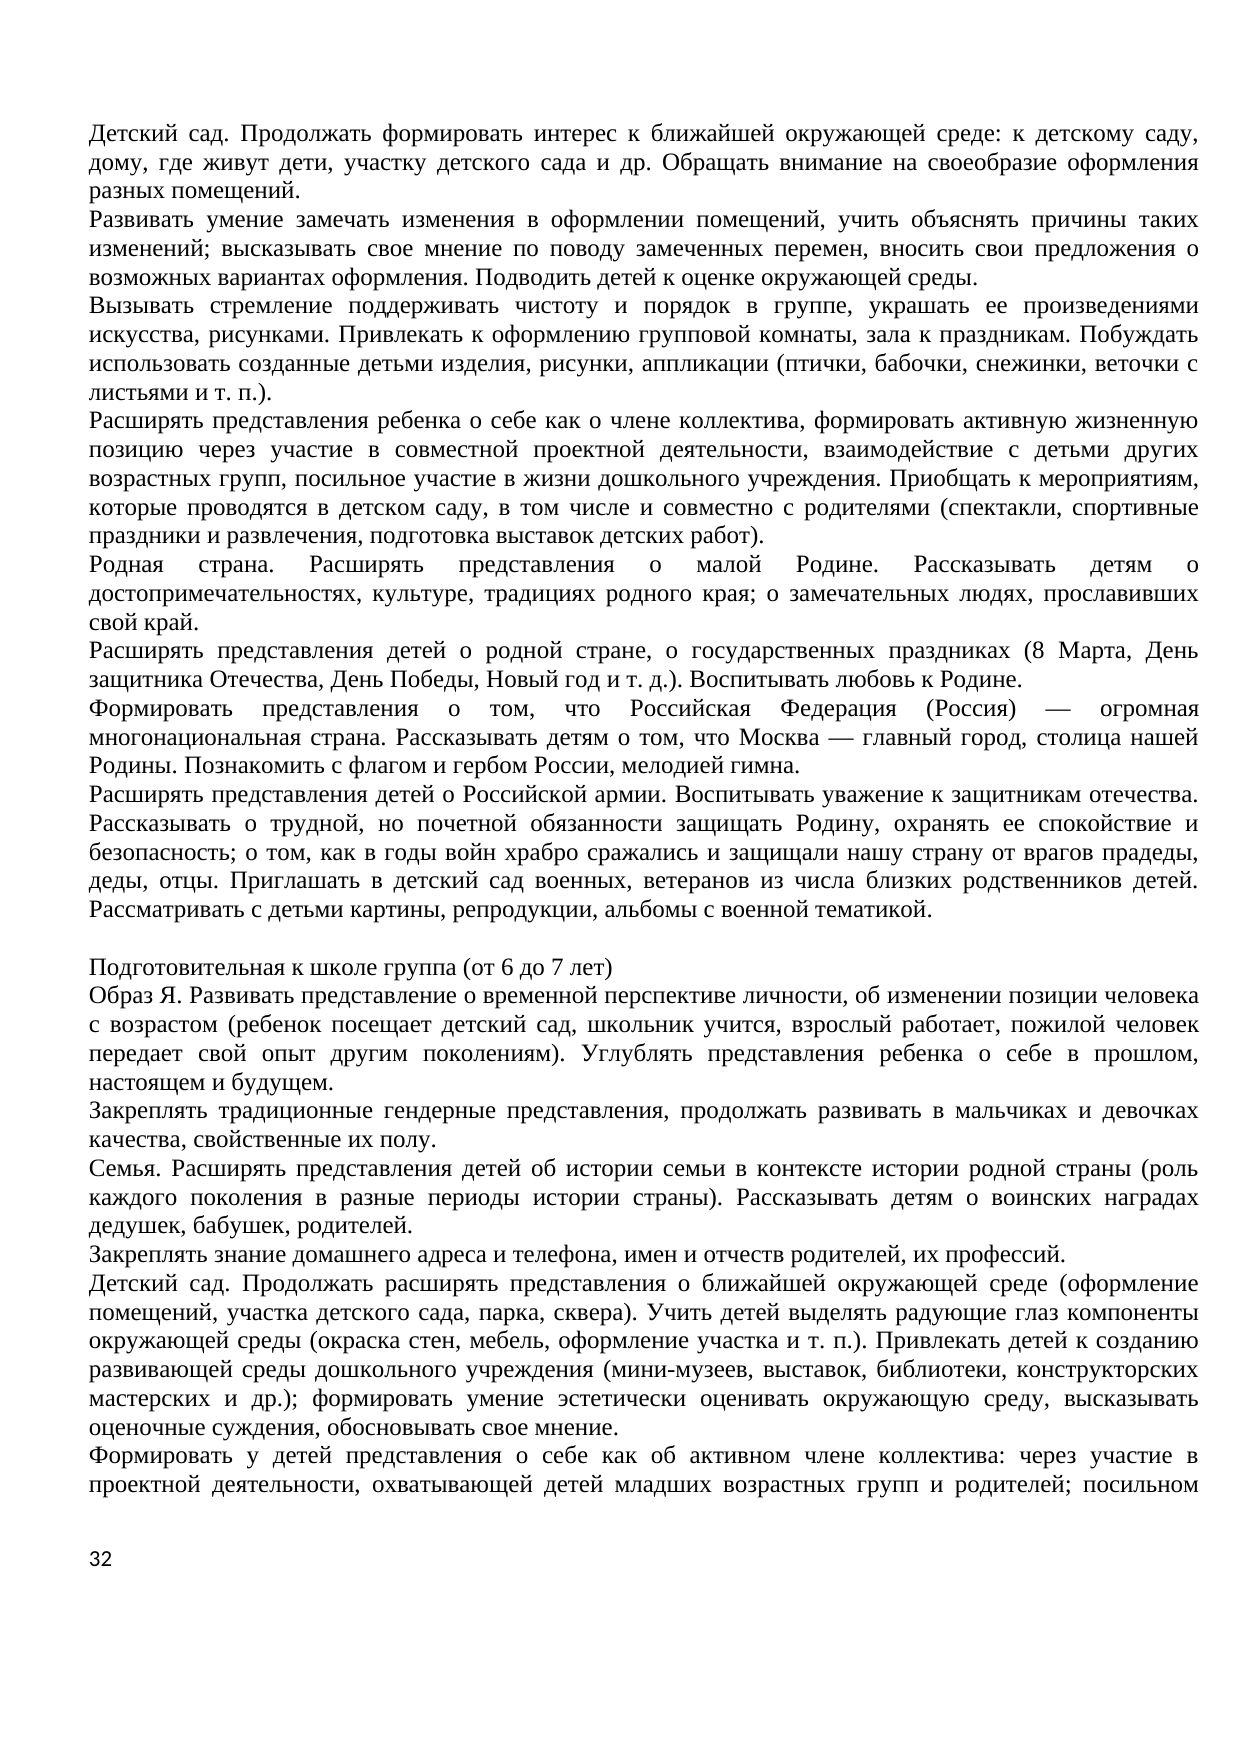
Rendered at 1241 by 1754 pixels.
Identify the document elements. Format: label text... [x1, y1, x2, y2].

text Формировать представления о том, что Российская Федерация (Россия) — огромная многонациональная страна. Рассказывать детям о том, что Москва — главный город, столица нашей Родины. Познакомить с флагом и гербом России, мелодией гимна. [89, 693, 1200, 779]
text Образ Я. Развивать представление о временной перспективе личности, об изменении позиции человека с возрастом (ребенок посещает детский сад, школьник учится, взрослый работает, пожилой человек передает свой опыт другим поколениям). Углублять представления ребенка о себе в прошлом, настоящем и будущем. [89, 981, 1200, 1096]
text Родная страна. Расширять представления о малой Родине. Рассказывать детям о достопримечательностях, культуре, традициях родного края; о замечательных людях, прославивших свой край. [89, 549, 1200, 636]
text Развивать умение замечать изменения в оформлении помещений, учить объяснять причины таких изменений; высказывать свое мнение по поводу замеченных перемен, вносить свои предложения о возможных вариантах оформления. Подводить детей к оценке окружающей среды. [89, 204, 1200, 291]
text Расширять представления ребенка о себе как о члене коллектива, формировать активную жизненную позицию через участие в совместной проектной деятельности, взаимодействие с детьми других возрастных групп, посильное участие в жизни дошкольного учреждения. Приобщать к мероприятиям, которые проводятся в детском саду, в том числе и совместно с родителями (спектакли, спортивные праздники и развлечения, подготовка выставок детских работ). [89, 406, 1200, 549]
text Семья. Расширять представления детей об истории семьи в контексте истории родной страны (роль каждого поколения в разные периоды истории страны). Рассказывать детям о воинских наградах дедушек, бабушек, родителей. [89, 1153, 1200, 1239]
text Закреплять традиционные гендерные представления, продолжать развивать в мальчиках и девочках качества, свойственные их полу. [89, 1096, 1200, 1153]
text Вызывать стремление поддерживать чистоту и порядок в группе, украшать ее произведениями искусства, рисунками. Привлекать к оформлению групповой комнаты, зала к праздникам. Побуждать использовать созданные детьми изделия, рисунки, аппликации (птички, бабочки, снежинки, веточки с листьями и т. п.). [89, 291, 1200, 406]
text Детский сад. Продолжать расширять представления о ближайшей окружающей среде (оформление помещений, участка детского сада, парка, сквера). Учить детей выделять радующие глаз компоненты окружающей среды (окраска стен, мебель, оформление участка и т. п.). Привлекать детей к созданию развивающей среды дошкольного учреждения (мини-музеев, выставок, библиотеки, конструкторских мастерских и др.); формировать умение эстетически оценивать окружающую среду, высказывать оценочные суждения, обосновывать свое мнение. [89, 1268, 1200, 1441]
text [89, 1441, 1200, 1498]
text Подготовительная к школе группа (от 6 до 7 лет) [89, 952, 1200, 981]
text Закреплять знание домашнего адреса и телефона, имен и отчеств родителей, их профессий. [89, 1239, 1200, 1268]
text Расширять представления детей о родной стране, о государственных праздниках (8 Марта, День защитника Отечества, День Победы, Новый год и т. д.). Воспитывать любовь к Родине. [89, 636, 1200, 693]
text Детский сад. Продолжать формировать интерес к ближайшей окружающей среде: к детскому саду, дому, где живут дети, участку детского сада и др. Обращать внимание на своеобразие оформления разных помещений. [89, 118, 1200, 204]
text Расширять представления детей о Российской армии. Воспитывать уважение к защитникам отечества. Рассказывать о трудной, но почетной обязанности защищать Родину, охранять ее спокойствие и безопасность; о том, как в годы войн храбро сражались и защищали нашу страну от врагов прадеды, деды, отцы. Приглашать в детский сад военных, ветеранов из числа близких родственников детей. Рассматривать с детьми картины, репродукции, альбомы с военной тематикой. [89, 779, 1200, 923]
